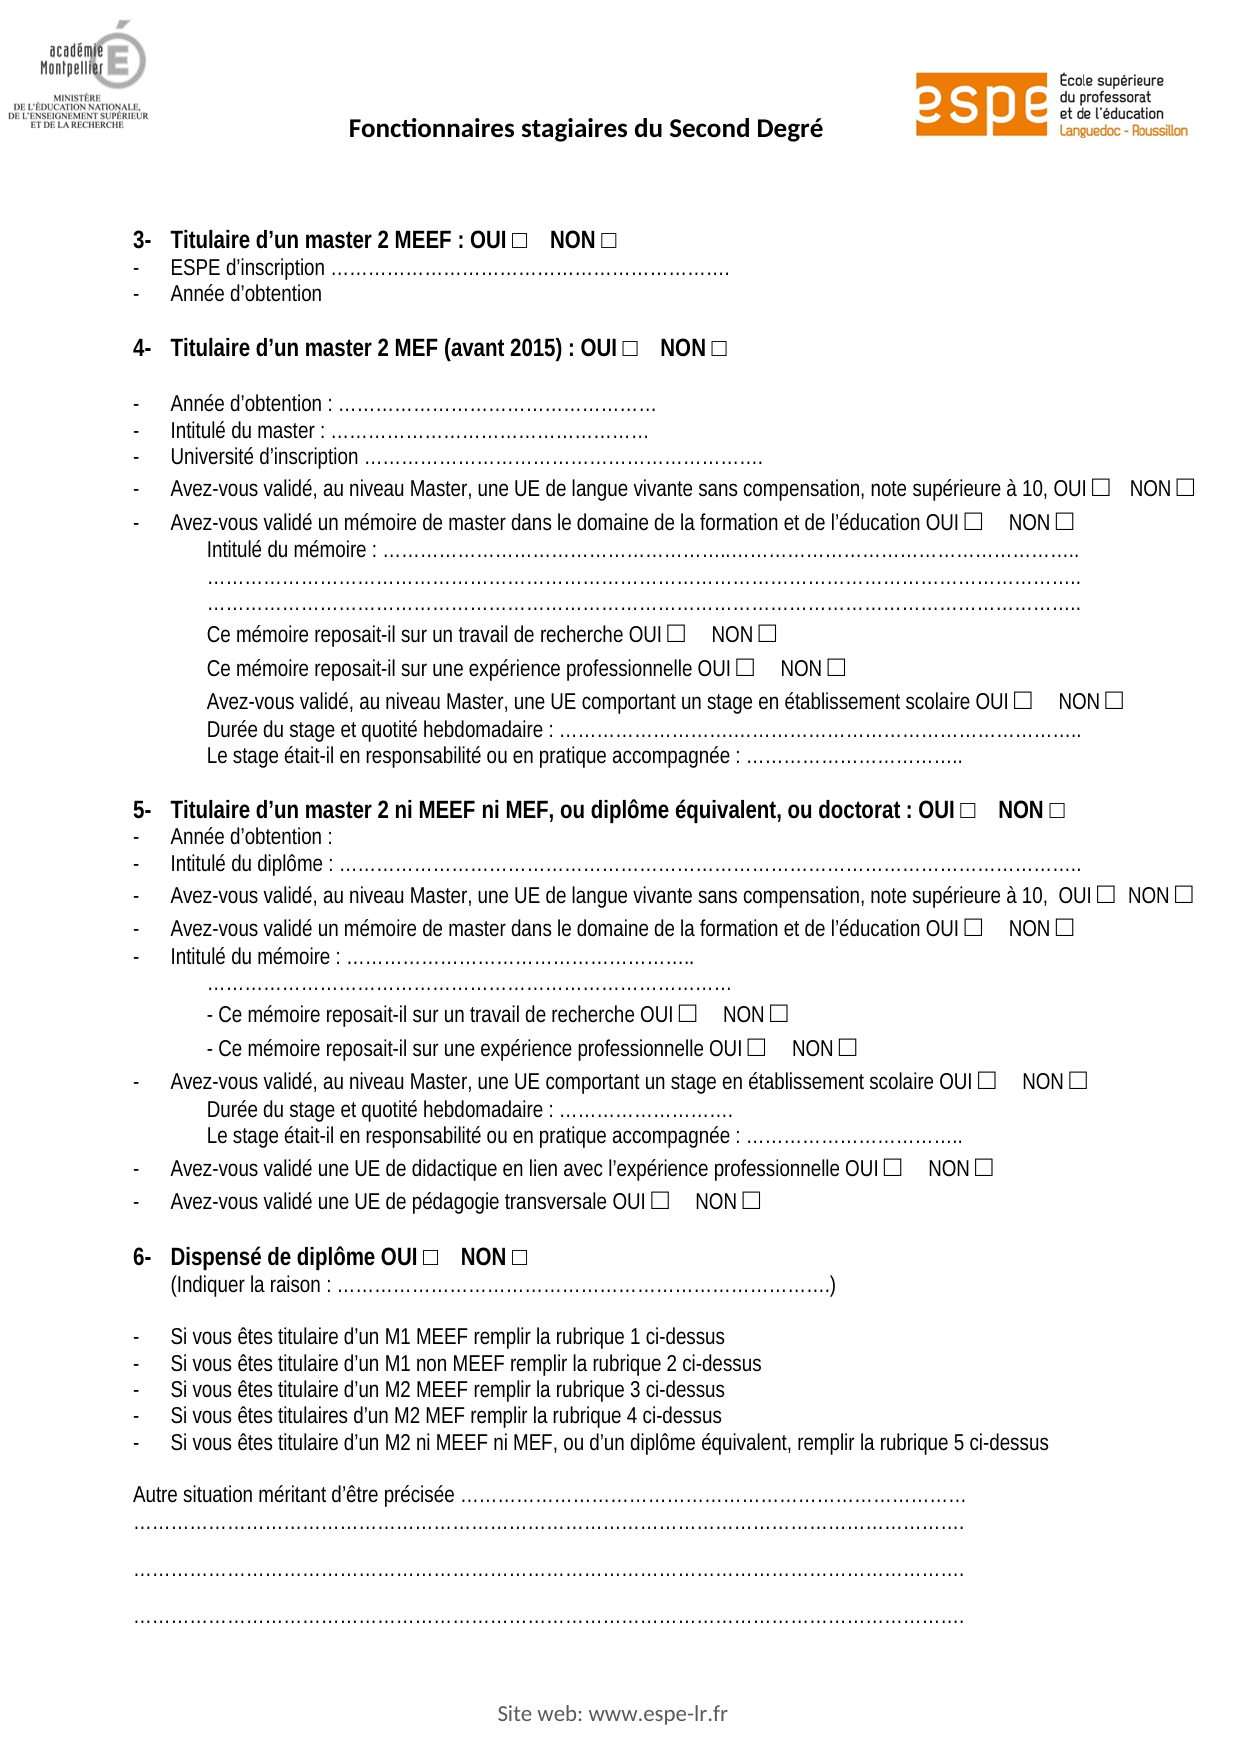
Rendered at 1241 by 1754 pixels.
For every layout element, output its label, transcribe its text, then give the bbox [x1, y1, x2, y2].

list Avez-vous validé, au niveau Master, une UE comportant un stage en établissement scolaire OUI □ NON □ [133, 1062, 1196, 1096]
list Année d’obtention [133, 280, 1196, 307]
list Titulaire d’un master 2 MEEF : OUI □ NON □ [133, 225, 1196, 254]
list Intitulé du diplôme : ……………………………………………………………………………………………………….. [133, 850, 1196, 876]
text Intitulé du mémoire : ………………………………………………..……………………………………………….. [170, 536, 1196, 563]
list Avez-vous validé, au niveau Master, une UE de langue vivante sans compensation, note supérieure à 10, OUI □ NON □ [133, 876, 1196, 909]
list Si vous êtes titulaire d’un M2 ni MEEF ni MEF, ou d’un diplôme équivalent, remplir la rubrique 5 ci-dessus [133, 1429, 1196, 1455]
text Autre situation méritant d’être précisée ……………………………………………………………………… [133, 1481, 1196, 1508]
list Intitulé du mémoire : ……………………………………………….. [133, 943, 1196, 969]
list Avez-vous validé, au niveau Master, une UE comportant un stage en établissement scolaire OUI □ NON □ [170, 682, 1196, 716]
text ……………………………………………………………………………………………………………………. [59, 1602, 1196, 1628]
text ………………………………………………………………………………………………………………………….. [170, 589, 1196, 615]
list Année d’obtention : [133, 823, 1196, 850]
list Avez-vous validé, au niveau Master, une UE de langue vivante sans compensation, note supérieure à 10, OUI □ NON □ [133, 469, 1196, 503]
text Le stage était-il en responsabilité ou en pratique accompagnée : …………………………….. [207, 742, 1196, 768]
list Année d’obtention : …………………………………………… [133, 390, 1196, 417]
list (Indiquer la raison : …………………………………………………………………….) [170, 1271, 1196, 1297]
list Université d’inscription ………………………………………………………. [133, 443, 1196, 469]
list Avez-vous validé une UE de didactique en lien avec l’expérience professionnelle OUI □ NON □ [133, 1149, 1196, 1182]
list Titulaire d’un master 2 MEF (avant 2015) : OUI □ NON □ [133, 333, 1196, 362]
text Durée du stage et quotité hebdomadaire : ……………………….……………………………………………….. [207, 716, 1196, 742]
text ……………………………………………………………………………………………………………………. [59, 1555, 1196, 1581]
text Ce mémoire reposait-il sur un travail de recherche OUI □ NON □ [170, 615, 1196, 649]
text ………………………………………………………………………………………………………………………….. [170, 563, 1196, 589]
list Avez-vous validé un mémoire de master dans le domaine de la formation et de l’éducation OUI □ NON □ [133, 909, 1196, 943]
list Si vous êtes titulaires d’un M2 MEF remplir la rubrique 4 ci-dessus [133, 1402, 1196, 1429]
text - Ce mémoire reposait-il sur un travail de recherche OUI □ NON □ [170, 996, 1196, 1029]
list Si vous êtes titulaire d’un M2 MEEF remplir la rubrique 3 ci-dessus [133, 1376, 1196, 1402]
list Intitulé du master : …………………………………………… [133, 417, 1196, 443]
text ………………………………………………………………………… [170, 969, 1196, 996]
picture [913, 70, 1197, 138]
list ESPE d’inscription ………………………………………………………. [133, 254, 1196, 280]
list Si vous êtes titulaire d’un M1 non MEEF remplir la rubrique 2 ci-dessus [133, 1349, 1196, 1376]
list Si vous êtes titulaire d’un M1 MEEF remplir la rubrique 1 ci-dessus [133, 1323, 1196, 1349]
list Avez-vous validé un mémoire de master dans le domaine de la formation et de l’éducation OUI □ NON □ [133, 503, 1196, 536]
list Avez-vous validé une UE de pédagogie transversale OUI □ NON □ [133, 1182, 1196, 1216]
list Dispensé de diplôme OUI □ NON □ [133, 1242, 1196, 1271]
text - Ce mémoire reposait-il sur une expérience professionnelle OUI □ NON □ [170, 1029, 1196, 1062]
text Le stage était-il en responsabilité ou en pratique accompagnée : …………………………….. [207, 1122, 1196, 1149]
text Durée du stage et quotité hebdomadaire : ………………………. [207, 1096, 1196, 1122]
picture [0, 14, 157, 138]
list Titulaire d’un master 2 ni MEEF ni MEF, ou diplôme équivalent, ou doctorat : OUI □ NON □ [133, 795, 1196, 823]
text ……………………………………………………………………………………………………………………. [59, 1508, 1196, 1534]
list Ce mémoire reposait-il sur une expérience professionnelle OUI □ NON □ [170, 649, 1196, 682]
